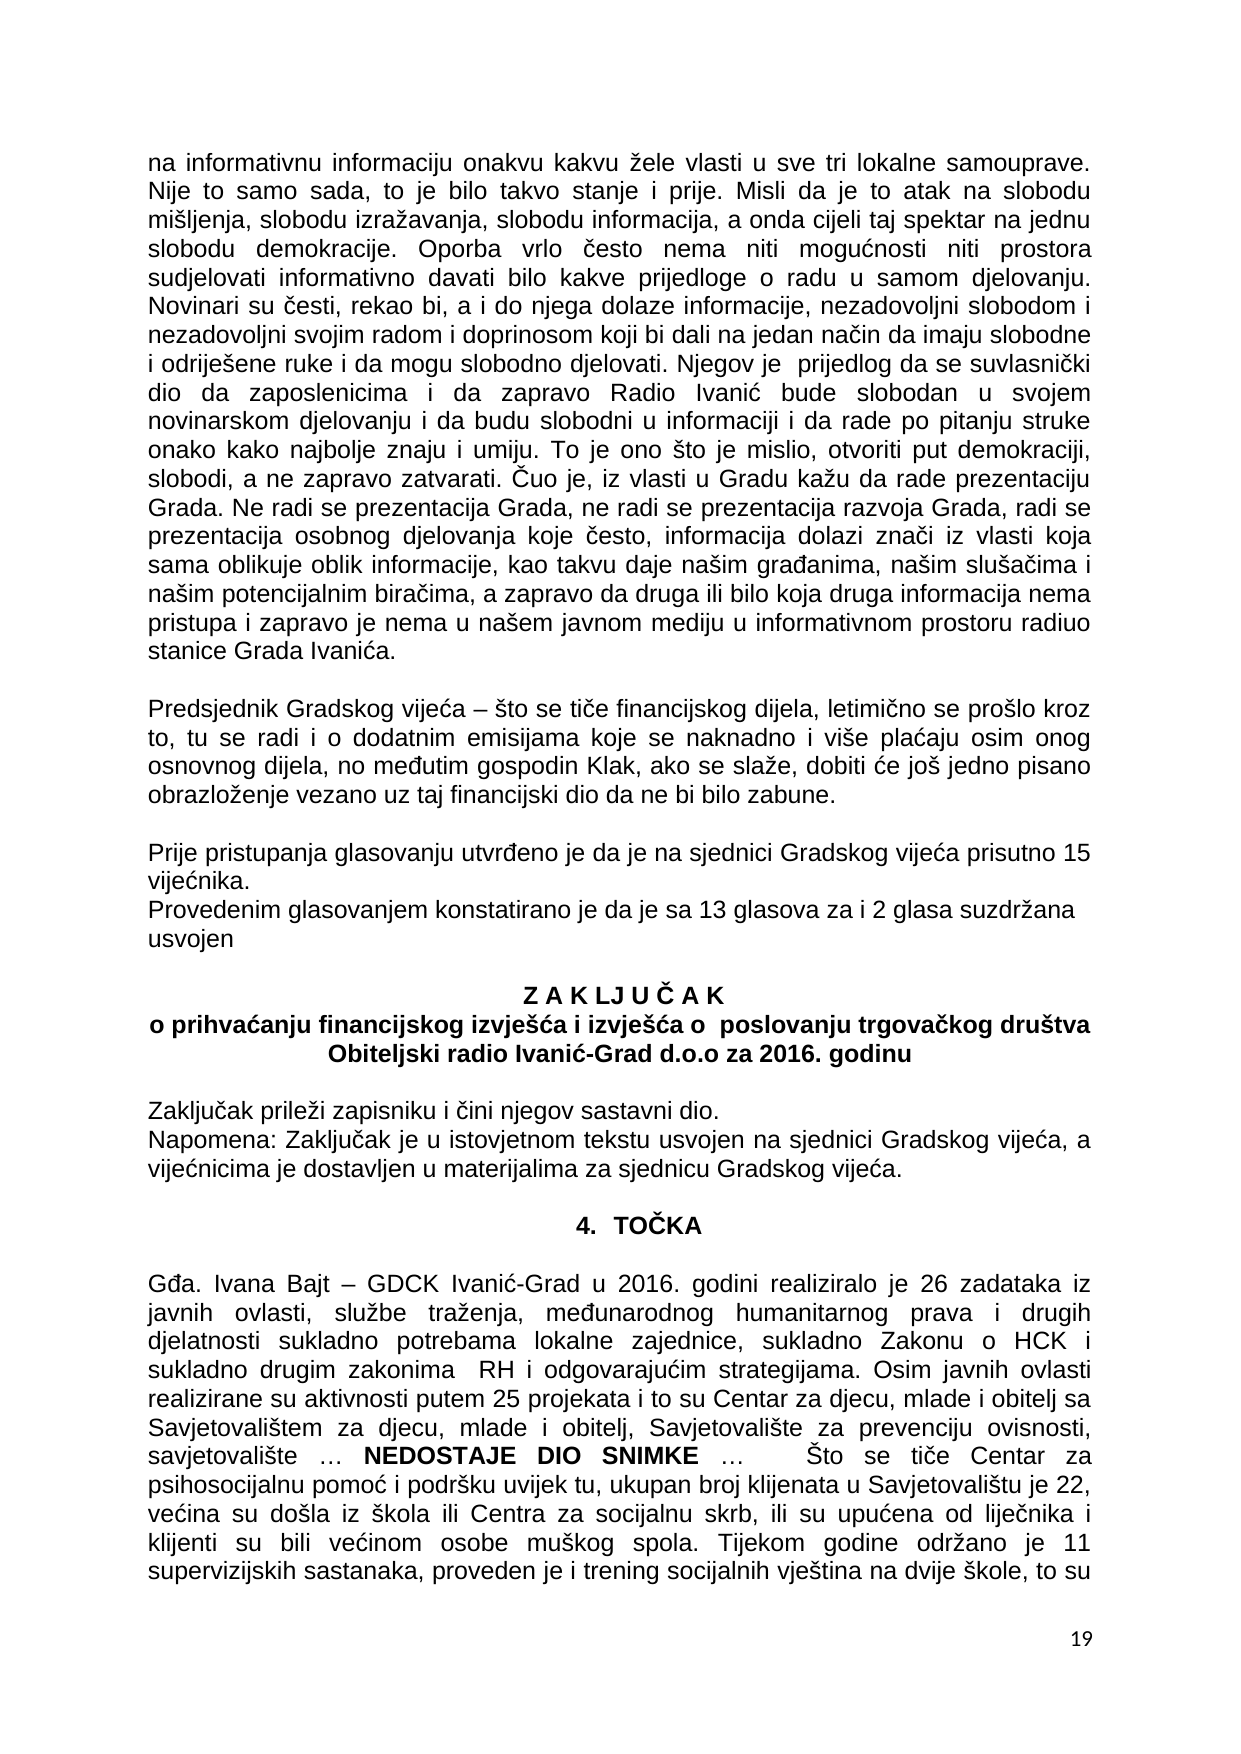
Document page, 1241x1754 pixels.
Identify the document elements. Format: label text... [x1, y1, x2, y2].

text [148, 148, 1093, 665]
text Napomena: Zaključak je u istovjetnom tekstu usvojen na sjednici Gradskog vijeća, a vijećnicima je dostavljen u materijalima za sjednicu Gradskog vijeća. [148, 1125, 1093, 1183]
text o prihvaćanju financijskog izvješća i izvješća o poslovanju trgovačkog društva [148, 1010, 1093, 1039]
text Provedenim glasovanjem konstatirano je da je sa 13 glasova za i 2 glasa suzdržana usvojen [148, 895, 1093, 953]
text Obiteljski radio Ivanić-Grad d.o.o za 2016. godinu [148, 1039, 1093, 1068]
list TOČKA [185, 1211, 1093, 1240]
text Predsjednik Gradskog vijeća – što se tiče financijskog dijela, letimično se prošlo kroz to, tu se radi i o dodatnim emisijama koje se naknadno i više plaćaju osim onog osnovnog dijela, no međutim gospodin Klak, ako se slaže, dobiti će još jedno pisano obrazloženje vezano uz taj financijski dio da ne bi bilo zabune. [148, 694, 1093, 809]
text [148, 1269, 1093, 1585]
text Z A K LJ U Č A K [148, 981, 1093, 1010]
text Zaključak prileži zapisniku i čini njegov sastavni dio. [148, 1096, 1093, 1125]
text Prije pristupanja glasovanju utvrđeno je da je na sjednici Gradskog vijeća prisutno 15 vijećnika. [148, 838, 1093, 895]
